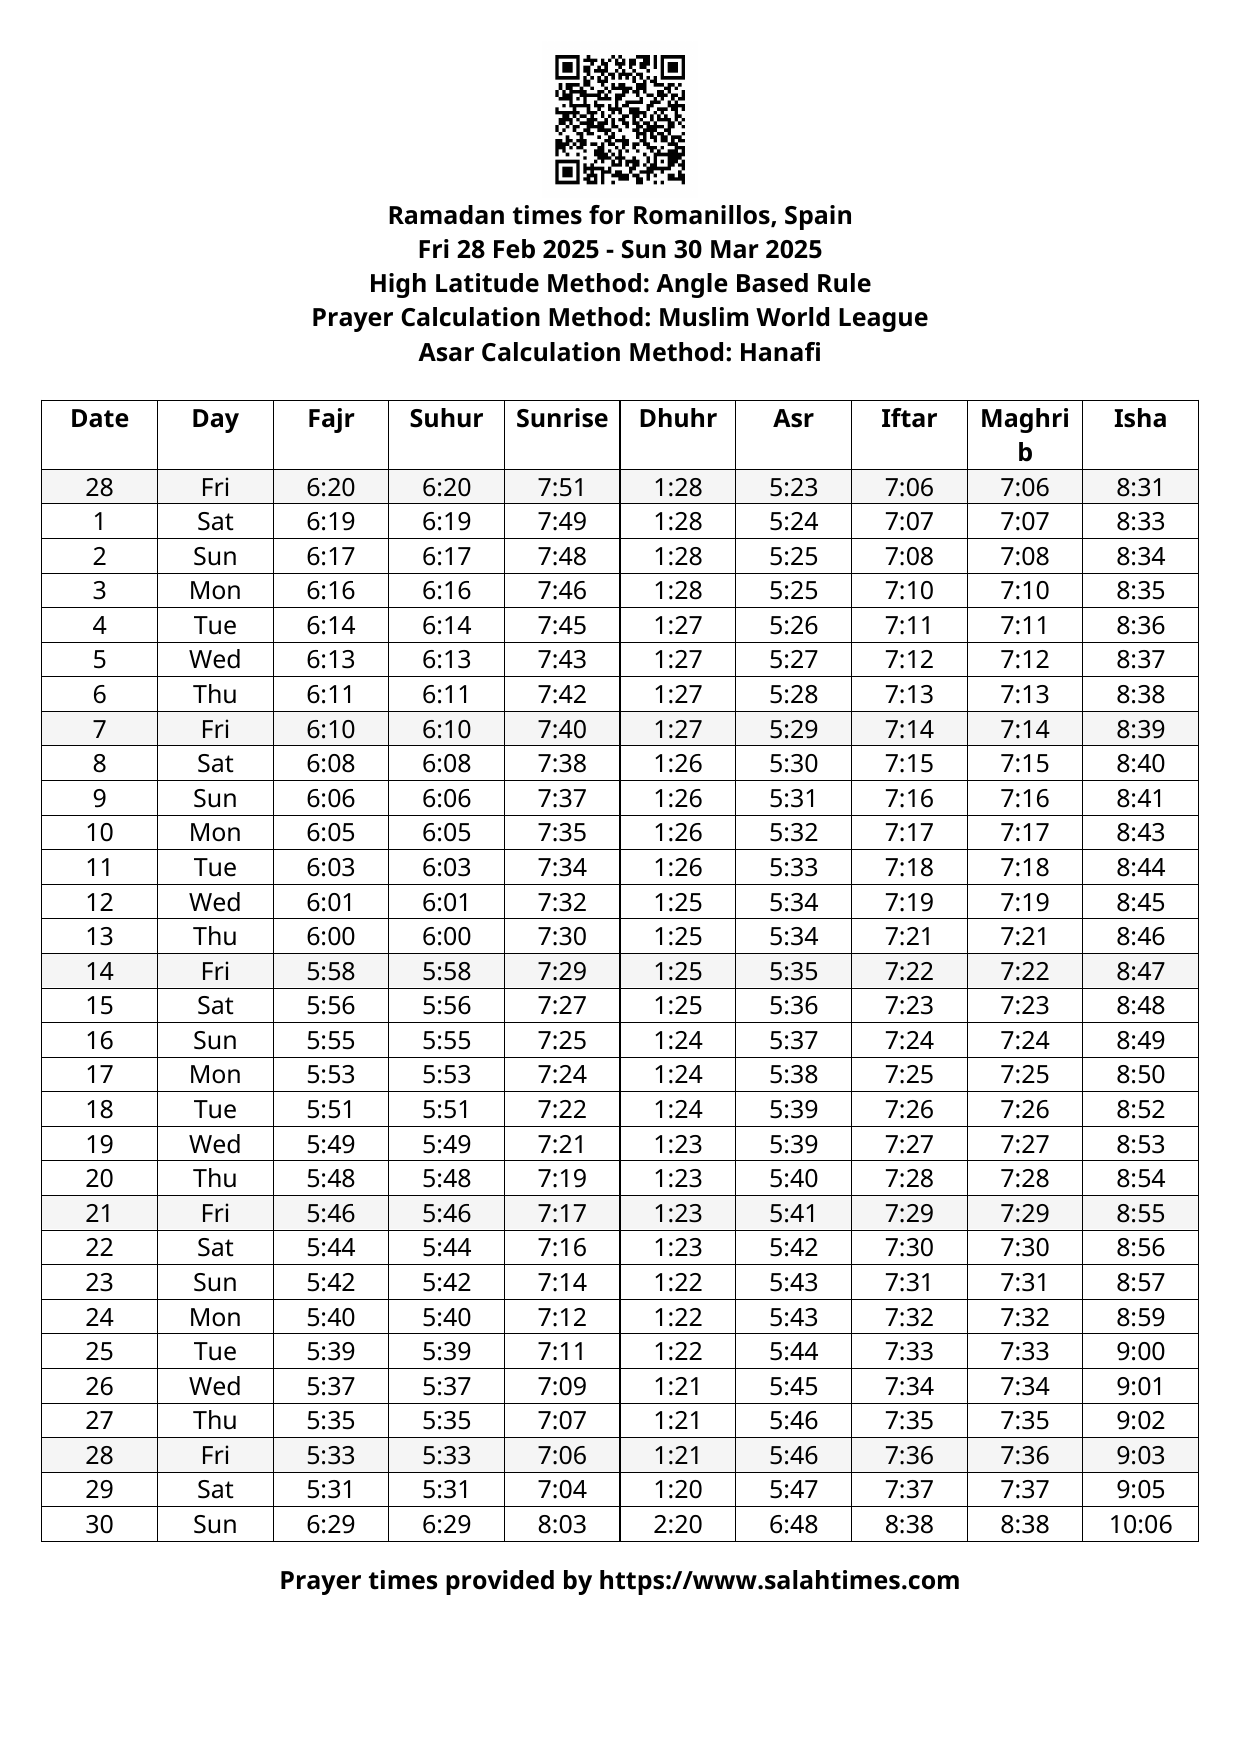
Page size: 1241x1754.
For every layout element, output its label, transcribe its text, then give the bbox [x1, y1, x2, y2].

table_cell 6:03 [274, 850, 388, 884]
table_cell 8:46 [1083, 919, 1198, 953]
table_cell 1:25 [621, 919, 735, 953]
table_cell 6 [42, 677, 157, 711]
table_cell 7:17 [968, 816, 1082, 849]
table_cell 7:30 [852, 1231, 967, 1264]
table_cell 5:39 [389, 1334, 504, 1368]
table_cell 5:39 [736, 1127, 851, 1160]
table_cell 7:19 [968, 885, 1082, 918]
table_cell 1:22 [621, 1300, 735, 1333]
table_cell 7:30 [968, 1231, 1082, 1264]
table_cell 7:33 [852, 1334, 967, 1368]
table_cell 6:14 [389, 608, 504, 642]
table_cell 7:28 [852, 1161, 967, 1195]
table_cell 7:29 [968, 1196, 1082, 1229]
table_cell 7:33 [968, 1334, 1082, 1368]
table_cell 1:26 [621, 781, 735, 814]
table_cell 5:53 [389, 1058, 504, 1091]
table_cell Sun [158, 781, 273, 814]
table_cell Wed [158, 885, 273, 918]
table_cell 1:25 [621, 954, 735, 987]
table_cell 5:37 [736, 1023, 851, 1057]
table_cell 7 [42, 712, 157, 745]
table_cell 8:37 [1083, 643, 1198, 676]
table_cell 26 [42, 1369, 157, 1402]
table_cell 6:29 [274, 1507, 388, 1541]
table_cell 7:09 [505, 1369, 619, 1402]
table_cell 6:19 [274, 504, 388, 538]
table_cell 8:54 [1083, 1161, 1198, 1195]
table_cell 18 [42, 1092, 157, 1126]
table_cell 5:30 [736, 746, 851, 780]
table_cell 5:42 [736, 1231, 851, 1264]
table_cell Tue [158, 850, 273, 884]
table_cell 1:22 [621, 1265, 735, 1299]
table_cell 8:44 [1083, 850, 1198, 884]
table_cell 5:48 [389, 1161, 504, 1195]
table_cell Sun [158, 1023, 273, 1057]
table_cell Mon [158, 816, 273, 849]
table_cell 5:23 [736, 470, 851, 503]
table_cell 7:07 [968, 504, 1082, 538]
table_cell 1:28 [621, 470, 735, 503]
table_cell 7:27 [852, 1127, 967, 1160]
table_cell 6:48 [736, 1507, 851, 1541]
table_cell Fri [158, 1196, 273, 1229]
text Asar Calculation Method: Hanafi [42, 334, 1198, 368]
table_cell 8:50 [1083, 1058, 1198, 1091]
table_cell 5:39 [736, 1092, 851, 1126]
table_cell 8:45 [1083, 885, 1198, 918]
table_cell 22 [42, 1231, 157, 1264]
table_cell Sat [158, 1473, 273, 1506]
text Prayer times provided by https://www.salahtimes.com [42, 1563, 1198, 1597]
table_cell 7:35 [852, 1404, 967, 1437]
table_cell Wed [158, 1127, 273, 1160]
table_cell 5:44 [389, 1231, 504, 1264]
table_cell 8:38 [852, 1507, 967, 1541]
table_cell 8:34 [1083, 539, 1198, 572]
table_cell 6:16 [389, 574, 504, 607]
table_cell 7:12 [852, 643, 967, 676]
table_cell Fri [158, 712, 273, 745]
table_cell 5:42 [274, 1265, 388, 1299]
table_cell 5:46 [274, 1196, 388, 1229]
table_cell 15 [42, 989, 157, 1022]
table_cell 12 [42, 885, 157, 918]
table_cell 8:52 [1083, 1092, 1198, 1126]
table_cell 7:21 [505, 1127, 619, 1160]
table_cell Sun [158, 1507, 273, 1541]
table_cell 1:27 [621, 608, 735, 642]
table_cell 5:25 [736, 539, 851, 572]
table_cell 28 [42, 470, 157, 503]
table_cell 1:26 [621, 816, 735, 849]
table_cell 1:22 [621, 1334, 735, 1368]
table_cell 7:18 [968, 850, 1082, 884]
table_cell 1:28 [621, 574, 735, 607]
table_cell 7:11 [852, 608, 967, 642]
table_cell 7:40 [505, 712, 619, 745]
table_cell 7:15 [968, 746, 1082, 780]
table_cell Tue [158, 1092, 273, 1126]
table_cell 7:37 [505, 781, 619, 814]
table_cell 6:08 [274, 746, 388, 780]
table_cell 6:13 [274, 643, 388, 676]
table_cell 8:41 [1083, 781, 1198, 814]
table_cell 1:21 [621, 1369, 735, 1402]
table_cell 6:05 [274, 816, 388, 849]
table_cell 8:59 [1083, 1300, 1198, 1333]
table_cell 1:26 [621, 850, 735, 884]
table_cell 8 [42, 746, 157, 780]
table_cell 5:35 [389, 1404, 504, 1437]
table_cell 1:28 [621, 504, 735, 538]
table_cell 5:41 [736, 1196, 851, 1229]
table_cell 7:17 [852, 816, 967, 849]
table_cell 7:28 [968, 1161, 1082, 1195]
table_cell 7:31 [968, 1265, 1082, 1299]
table_cell 6:10 [274, 712, 388, 745]
table_cell 5:40 [389, 1300, 504, 1333]
table_cell 7:26 [852, 1092, 967, 1126]
table_cell 8:56 [1083, 1231, 1198, 1264]
table_cell 7:32 [852, 1300, 967, 1333]
table_cell 1:25 [621, 989, 735, 1022]
table_cell 5:37 [389, 1369, 504, 1402]
table_cell Tue [158, 1334, 273, 1368]
table_cell 6:01 [389, 885, 504, 918]
table_cell 1:27 [621, 712, 735, 745]
table_cell 7:23 [852, 989, 967, 1022]
table_cell 7:43 [505, 643, 619, 676]
table_cell 10 [42, 816, 157, 849]
table_cell 1:23 [621, 1196, 735, 1229]
table_cell 7:16 [852, 781, 967, 814]
table_cell 1:26 [621, 746, 735, 780]
table_cell 9:01 [1083, 1369, 1198, 1402]
table_cell 9:03 [1083, 1438, 1198, 1472]
table_cell 13 [42, 919, 157, 953]
table_header Fajr [274, 401, 388, 469]
table_header Maghrib [968, 401, 1082, 469]
table_cell 6:29 [389, 1507, 504, 1541]
table_cell 7:10 [968, 574, 1082, 607]
table_cell 5:42 [389, 1265, 504, 1299]
table_cell Wed [158, 1369, 273, 1402]
table_cell 7:36 [968, 1438, 1082, 1472]
table_cell 7:29 [505, 954, 619, 987]
table_cell 6:11 [274, 677, 388, 711]
table_cell Sun [158, 539, 273, 572]
table_cell 7:22 [852, 954, 967, 987]
table_cell 9:02 [1083, 1404, 1198, 1437]
table_cell 7:08 [852, 539, 967, 572]
table_cell 30 [42, 1507, 157, 1541]
table_cell 25 [42, 1334, 157, 1368]
table_cell 7:19 [852, 885, 967, 918]
table_cell 6:01 [274, 885, 388, 918]
table_cell 7:13 [852, 677, 967, 711]
table_cell 1:24 [621, 1092, 735, 1126]
table_cell Mon [158, 1300, 273, 1333]
table_cell 7:11 [968, 608, 1082, 642]
table_header Dhuhr [621, 401, 735, 469]
table_cell 1:23 [621, 1127, 735, 1160]
table_cell 5:29 [736, 712, 851, 745]
table_cell 5:51 [389, 1092, 504, 1126]
table_cell 5:38 [736, 1058, 851, 1091]
table_cell 6:17 [389, 539, 504, 572]
table_cell 5:44 [274, 1231, 388, 1264]
table_cell 6:16 [274, 574, 388, 607]
table_cell 7:22 [968, 954, 1082, 987]
table_header Sunrise [505, 401, 619, 469]
text Prayer Calculation Method: Muslim World League [42, 300, 1198, 334]
table_cell 20 [42, 1161, 157, 1195]
table_cell 11 [42, 850, 157, 884]
table_cell 8:43 [1083, 816, 1198, 849]
table_cell 5:37 [274, 1369, 388, 1402]
table_cell 7:12 [968, 643, 1082, 676]
table_cell 5:43 [736, 1265, 851, 1299]
table_cell 5:44 [736, 1334, 851, 1368]
table_cell 7:37 [852, 1473, 967, 1506]
table_cell 6:05 [389, 816, 504, 849]
table_cell 8:40 [1083, 746, 1198, 780]
table_cell 5:31 [389, 1473, 504, 1506]
table_cell 5:49 [389, 1127, 504, 1160]
table_cell 5:47 [736, 1473, 851, 1506]
table_cell 7:35 [968, 1404, 1082, 1437]
table_cell 7:31 [852, 1265, 967, 1299]
table_cell 24 [42, 1300, 157, 1333]
table_cell 6:14 [274, 608, 388, 642]
table_cell 5:27 [736, 643, 851, 676]
table_cell 7:23 [968, 989, 1082, 1022]
table_cell 5:49 [274, 1127, 388, 1160]
table_cell 16 [42, 1023, 157, 1057]
table_cell Thu [158, 1404, 273, 1437]
table_cell 5:53 [274, 1058, 388, 1091]
table_cell 6:06 [274, 781, 388, 814]
table_header Suhur [389, 401, 504, 469]
table_cell 8:39 [1083, 712, 1198, 745]
text Ramadan times for Romanillos, Spain [42, 198, 1198, 232]
table_cell 7:17 [505, 1196, 619, 1229]
table_cell 7:21 [968, 919, 1082, 953]
table_cell 5:43 [736, 1300, 851, 1333]
table_cell 7:49 [505, 504, 619, 538]
table_cell 27 [42, 1404, 157, 1437]
table_cell 6:20 [389, 470, 504, 503]
table_cell 8:48 [1083, 989, 1198, 1022]
table_cell 7:27 [968, 1127, 1082, 1160]
table_cell 1:25 [621, 885, 735, 918]
table_cell 1:21 [621, 1404, 735, 1437]
table_cell Thu [158, 1161, 273, 1195]
table_cell 5:48 [274, 1161, 388, 1195]
table_cell 1:24 [621, 1023, 735, 1057]
table_cell 7:32 [505, 885, 619, 918]
table_cell 7:24 [505, 1058, 619, 1091]
table_cell 5:28 [736, 677, 851, 711]
table_cell 7:24 [852, 1023, 967, 1057]
table_cell 1:23 [621, 1161, 735, 1195]
table_cell 5:51 [274, 1092, 388, 1126]
table_cell 5:55 [389, 1023, 504, 1057]
table_cell Mon [158, 1058, 273, 1091]
table_cell 5:34 [736, 919, 851, 953]
table_cell 1:28 [621, 539, 735, 572]
table_cell 8:38 [968, 1507, 1082, 1541]
table_cell 8:03 [505, 1507, 619, 1541]
table_cell 9:05 [1083, 1473, 1198, 1506]
table_cell 6:03 [389, 850, 504, 884]
table_cell 6:00 [274, 919, 388, 953]
table_cell 28 [42, 1438, 157, 1472]
table_cell 7:38 [505, 746, 619, 780]
table_cell 5:34 [736, 885, 851, 918]
table_cell 7:06 [505, 1438, 619, 1472]
table_cell 7:15 [852, 746, 967, 780]
table_cell 29 [42, 1473, 157, 1506]
table_cell 7:35 [505, 816, 619, 849]
table_cell 5:58 [274, 954, 388, 987]
table_cell 7:27 [505, 989, 619, 1022]
table_cell 8:53 [1083, 1127, 1198, 1160]
table_cell Sat [158, 989, 273, 1022]
table_cell 1 [42, 504, 157, 538]
table_cell 5:46 [389, 1196, 504, 1229]
table_cell Thu [158, 919, 273, 953]
table_cell 5:33 [389, 1438, 504, 1472]
table_cell 4 [42, 608, 157, 642]
table_cell 7:32 [968, 1300, 1082, 1333]
table_cell 2:20 [621, 1507, 735, 1541]
table_header Day [158, 401, 273, 469]
table_header Asr [736, 401, 851, 469]
table_cell 5 [42, 643, 157, 676]
table_cell 19 [42, 1127, 157, 1160]
table_cell 7:42 [505, 677, 619, 711]
table_cell 17 [42, 1058, 157, 1091]
table_cell 6:06 [389, 781, 504, 814]
table_cell 5:46 [736, 1438, 851, 1472]
table_cell 5:33 [274, 1438, 388, 1472]
table_cell 7:48 [505, 539, 619, 572]
table_cell Sat [158, 504, 273, 538]
table_cell 8:36 [1083, 608, 1198, 642]
table_cell 7:16 [968, 781, 1082, 814]
table_cell 7:21 [852, 919, 967, 953]
table_cell 8:49 [1083, 1023, 1198, 1057]
table_cell 23 [42, 1265, 157, 1299]
table_cell Mon [158, 574, 273, 607]
table_cell 5:25 [736, 574, 851, 607]
table_cell 7:19 [505, 1161, 619, 1195]
table_cell 5:35 [736, 954, 851, 987]
table_cell 6:10 [389, 712, 504, 745]
table_cell 9:00 [1083, 1334, 1198, 1368]
table_cell 7:16 [505, 1231, 619, 1264]
table_cell Sat [158, 746, 273, 780]
table_cell 8:57 [1083, 1265, 1198, 1299]
table_cell 7:30 [505, 919, 619, 953]
table_cell Sun [158, 1265, 273, 1299]
table_cell 7:14 [505, 1265, 619, 1299]
table_cell 5:39 [274, 1334, 388, 1368]
table_cell 5:55 [274, 1023, 388, 1057]
table_cell 5:33 [736, 850, 851, 884]
table_cell 6:08 [389, 746, 504, 780]
table_cell 6:20 [274, 470, 388, 503]
table_cell 7:18 [852, 850, 967, 884]
text High Latitude Method: Angle Based Rule [42, 266, 1198, 300]
table_cell 7:34 [968, 1369, 1082, 1402]
table_cell 7:11 [505, 1334, 619, 1368]
table_cell 7:37 [968, 1473, 1082, 1506]
table_cell 5:40 [736, 1161, 851, 1195]
table_cell 7:25 [852, 1058, 967, 1091]
table_cell 1:24 [621, 1058, 735, 1091]
table_cell 6:19 [389, 504, 504, 538]
table_cell 7:24 [968, 1023, 1082, 1057]
table_cell 7:12 [505, 1300, 619, 1333]
table_cell 14 [42, 954, 157, 987]
table_cell 3 [42, 574, 157, 607]
table_cell 7:08 [968, 539, 1082, 572]
table_cell Wed [158, 643, 273, 676]
table_cell 7:22 [505, 1092, 619, 1126]
table_cell 5:56 [389, 989, 504, 1022]
table_cell 7:07 [505, 1404, 619, 1437]
table_cell 7:06 [852, 470, 967, 503]
table_header Isha [1083, 401, 1198, 469]
text Fri 28 Feb 2025 - Sun 30 Mar 2025 [42, 232, 1198, 266]
table_cell 7:29 [852, 1196, 967, 1229]
table_cell 7:07 [852, 504, 967, 538]
table_cell 6:17 [274, 539, 388, 572]
table_cell 7:04 [505, 1473, 619, 1506]
table_cell 21 [42, 1196, 157, 1229]
table_cell 1:27 [621, 643, 735, 676]
table_cell Fri [158, 470, 273, 503]
table_cell 7:36 [852, 1438, 967, 1472]
table_cell 5:56 [274, 989, 388, 1022]
table_cell 6:11 [389, 677, 504, 711]
table_header Date [42, 401, 157, 469]
table_cell 7:51 [505, 470, 619, 503]
table_cell Tue [158, 608, 273, 642]
table_cell Fri [158, 954, 273, 987]
table_cell 8:55 [1083, 1196, 1198, 1229]
table_cell 8:31 [1083, 470, 1198, 503]
table_cell 5:31 [274, 1473, 388, 1506]
table_cell 9 [42, 781, 157, 814]
table_cell 6:13 [389, 643, 504, 676]
table_cell 7:46 [505, 574, 619, 607]
table_cell 7:45 [505, 608, 619, 642]
table_cell Thu [158, 677, 273, 711]
table_cell 8:35 [1083, 574, 1198, 607]
table_cell Sat [158, 1231, 273, 1264]
table_cell 7:14 [968, 712, 1082, 745]
table_cell 5:26 [736, 608, 851, 642]
table_cell 7:10 [852, 574, 967, 607]
table_cell 7:06 [968, 470, 1082, 503]
table_cell 5:45 [736, 1369, 851, 1402]
table_cell 5:35 [274, 1404, 388, 1437]
table_cell 8:38 [1083, 677, 1198, 711]
table_cell 1:20 [621, 1473, 735, 1506]
table_cell 5:58 [389, 954, 504, 987]
table_header Iftar [852, 401, 967, 469]
table_cell 10:06 [1083, 1507, 1198, 1541]
table_cell 1:21 [621, 1438, 735, 1472]
table_cell 5:32 [736, 816, 851, 849]
table_cell 5:40 [274, 1300, 388, 1333]
table_cell 5:36 [736, 989, 851, 1022]
table_cell 7:14 [852, 712, 967, 745]
table_cell 5:24 [736, 504, 851, 538]
table_cell 7:25 [505, 1023, 619, 1057]
table_cell Fri [158, 1438, 273, 1472]
table_cell 1:27 [621, 677, 735, 711]
table_cell 7:34 [852, 1369, 967, 1402]
table_cell 8:33 [1083, 504, 1198, 538]
table_cell 7:25 [968, 1058, 1082, 1091]
table_cell 7:13 [968, 677, 1082, 711]
table_cell 8:47 [1083, 954, 1198, 987]
table_cell 7:26 [968, 1092, 1082, 1126]
picture [542, 41, 699, 198]
table_cell 2 [42, 539, 157, 572]
table_cell 6:00 [389, 919, 504, 953]
table_cell 5:46 [736, 1404, 851, 1437]
table_cell 5:31 [736, 781, 851, 814]
table_cell 7:34 [505, 850, 619, 884]
table_cell 1:23 [621, 1231, 735, 1264]
